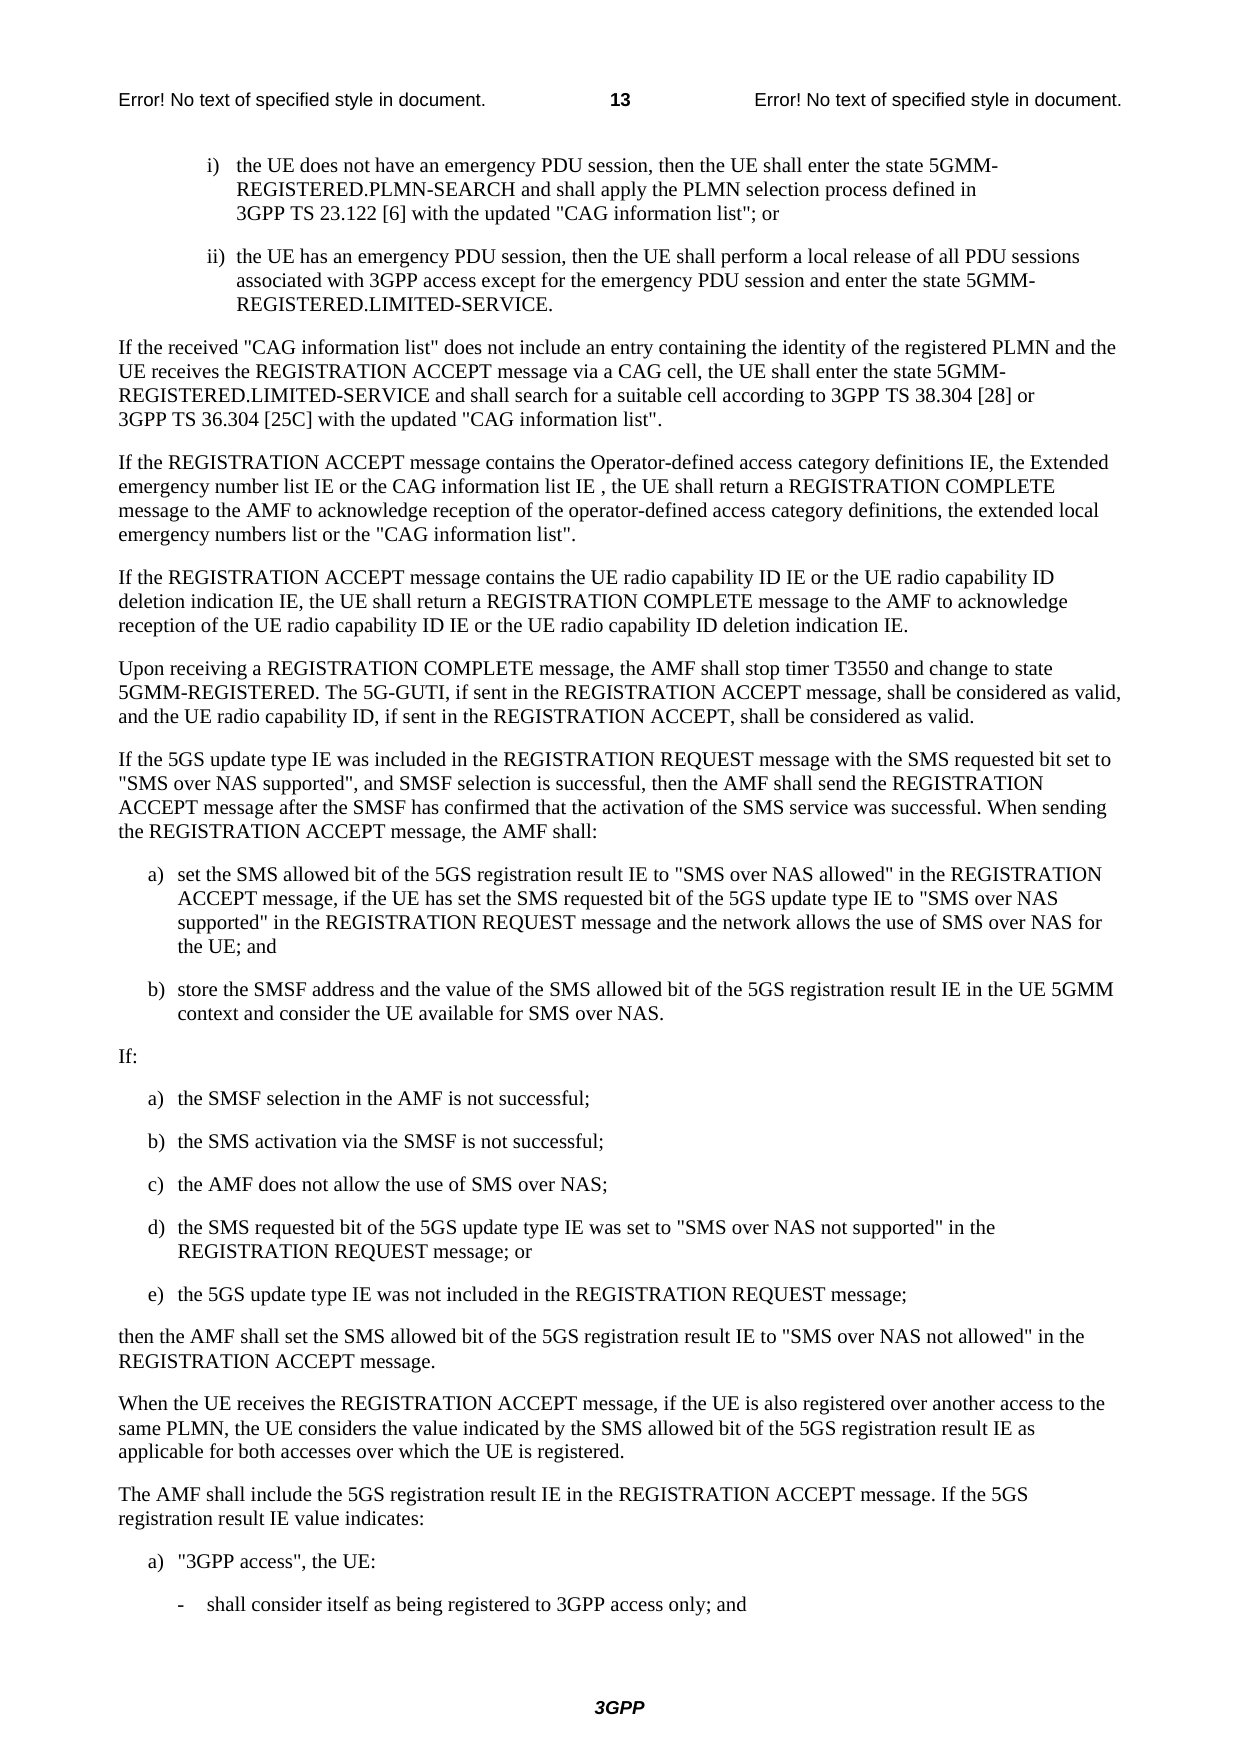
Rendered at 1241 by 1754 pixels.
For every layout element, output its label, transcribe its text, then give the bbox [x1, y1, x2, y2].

text d) the SMS requested bit of the 5GS update type IE was set to "SMS over NAS not supported" in the REGISTRATION REQUEST message; or [148, 1215, 1122, 1263]
text - shall consider itself as being registered to 3GPP access only; and [177, 1592, 1122, 1616]
text c) the AMF does not allow the use of SMS over NAS; [148, 1172, 1122, 1196]
text a) set the SMS allowed bit of the 5GS registration result IE to "SMS over NAS allowed" in the REGISTRATION ACCEPT message, if the UE has set the SMS requested bit of the 5GS update type IE to "SMS over NAS supported" in the REGISTRATION REQUEST message and the network allows the use of SMS over NAS for the UE; and [148, 862, 1122, 958]
text Upon receiving a REGISTRATION COMPLETE message, the AMF shall stop timer T3550 and change to state 5GMM-REGISTERED. The 5G-GUTI, if sent in the REGISTRATION ACCEPT message, shall be considered as valid, and the UE radio capability ID, if sent in the REGISTRATION ACCEPT, shall be considered as valid. [118, 656, 1122, 728]
text If the REGISTRATION ACCEPT message contains the Operator-defined access category definitions IE, the Extended emergency number list IE or the CAG information list IE , the UE shall return a REGISTRATION COMPLETE message to the AMF to acknowledge reception of the operator-defined access category definitions, the extended local emergency numbers list or the "CAG information list". [118, 450, 1122, 546]
text If the received "CAG information list" does not include an entry containing the identity of the registered PLMN and the UE receives the REGISTRATION ACCEPT message via a CAG cell, the UE shall enter the state 5GMM-REGISTERED.LIMITED-SERVICE and shall search for a suitable cell according to 3GPP TS 38.304 [28] or 3GPP TS 36.304 [25C] with the updated "CAG information list". [118, 335, 1122, 431]
text When the UE receives the REGISTRATION ACCEPT message, if the UE is also registered over another access to the same PLMN, the UE considers the value indicated by the SMS allowed bit of the 5GS registration result IE as applicable for both accesses over which the UE is registered. [118, 1391, 1122, 1463]
text If: [118, 1043, 1122, 1068]
text b) the SMS activation via the SMSF is not successful; [148, 1129, 1122, 1153]
text If the REGISTRATION ACCEPT message contains the UE radio capability ID IE or the UE radio capability ID deletion indication IE, the UE shall return a REGISTRATION COMPLETE message to the AMF to acknowledge reception of the UE radio capability ID IE or the UE radio capability ID deletion indication IE. [118, 565, 1122, 637]
text then the AMF shall set the SMS allowed bit of the 5GS registration result IE to "SMS over NAS not allowed" in the REGISTRATION ACCEPT message. [118, 1324, 1122, 1373]
text i) the UE does not have an emergency PDU session, then the UE shall enter the state 5GMM-REGISTERED.PLMN-SEARCH and shall apply the PLMN selection process defined in 3GPP TS 23.122 [6] with the updated "CAG information list"; or [207, 153, 1122, 225]
text The AMF shall include the 5GS registration result IE in the REGISTRATION ACCEPT message. If the 5GS registration result IE value indicates: [118, 1482, 1122, 1530]
text b) store the SMSF address and the value of the SMS allowed bit of the 5GS registration result IE in the UE 5GMM context and consider the UE available for SMS over NAS. [148, 977, 1122, 1025]
text a) "3GPP access", the UE: [148, 1549, 1122, 1573]
text a) the SMSF selection in the AMF is not successful; [148, 1086, 1122, 1110]
text If the 5GS update type IE was included in the REGISTRATION REQUEST message with the SMS requested bit set to "SMS over NAS supported", and SMSF selection is successful, then the AMF shall send the REGISTRATION ACCEPT message after the SMSF has confirmed that the activation of the SMS service was successful. When sending the REGISTRATION ACCEPT message, the AMF shall: [118, 747, 1122, 843]
text ii) the UE has an emergency PDU session, then the UE shall perform a local release of all PDU sessions associated with 3GPP access except for the emergency PDU session and enter the state 5GMM-REGISTERED.LIMITED-SERVICE. [207, 244, 1122, 316]
text e) the 5GS update type IE was not included in the REGISTRATION REQUEST message; [148, 1282, 1122, 1306]
